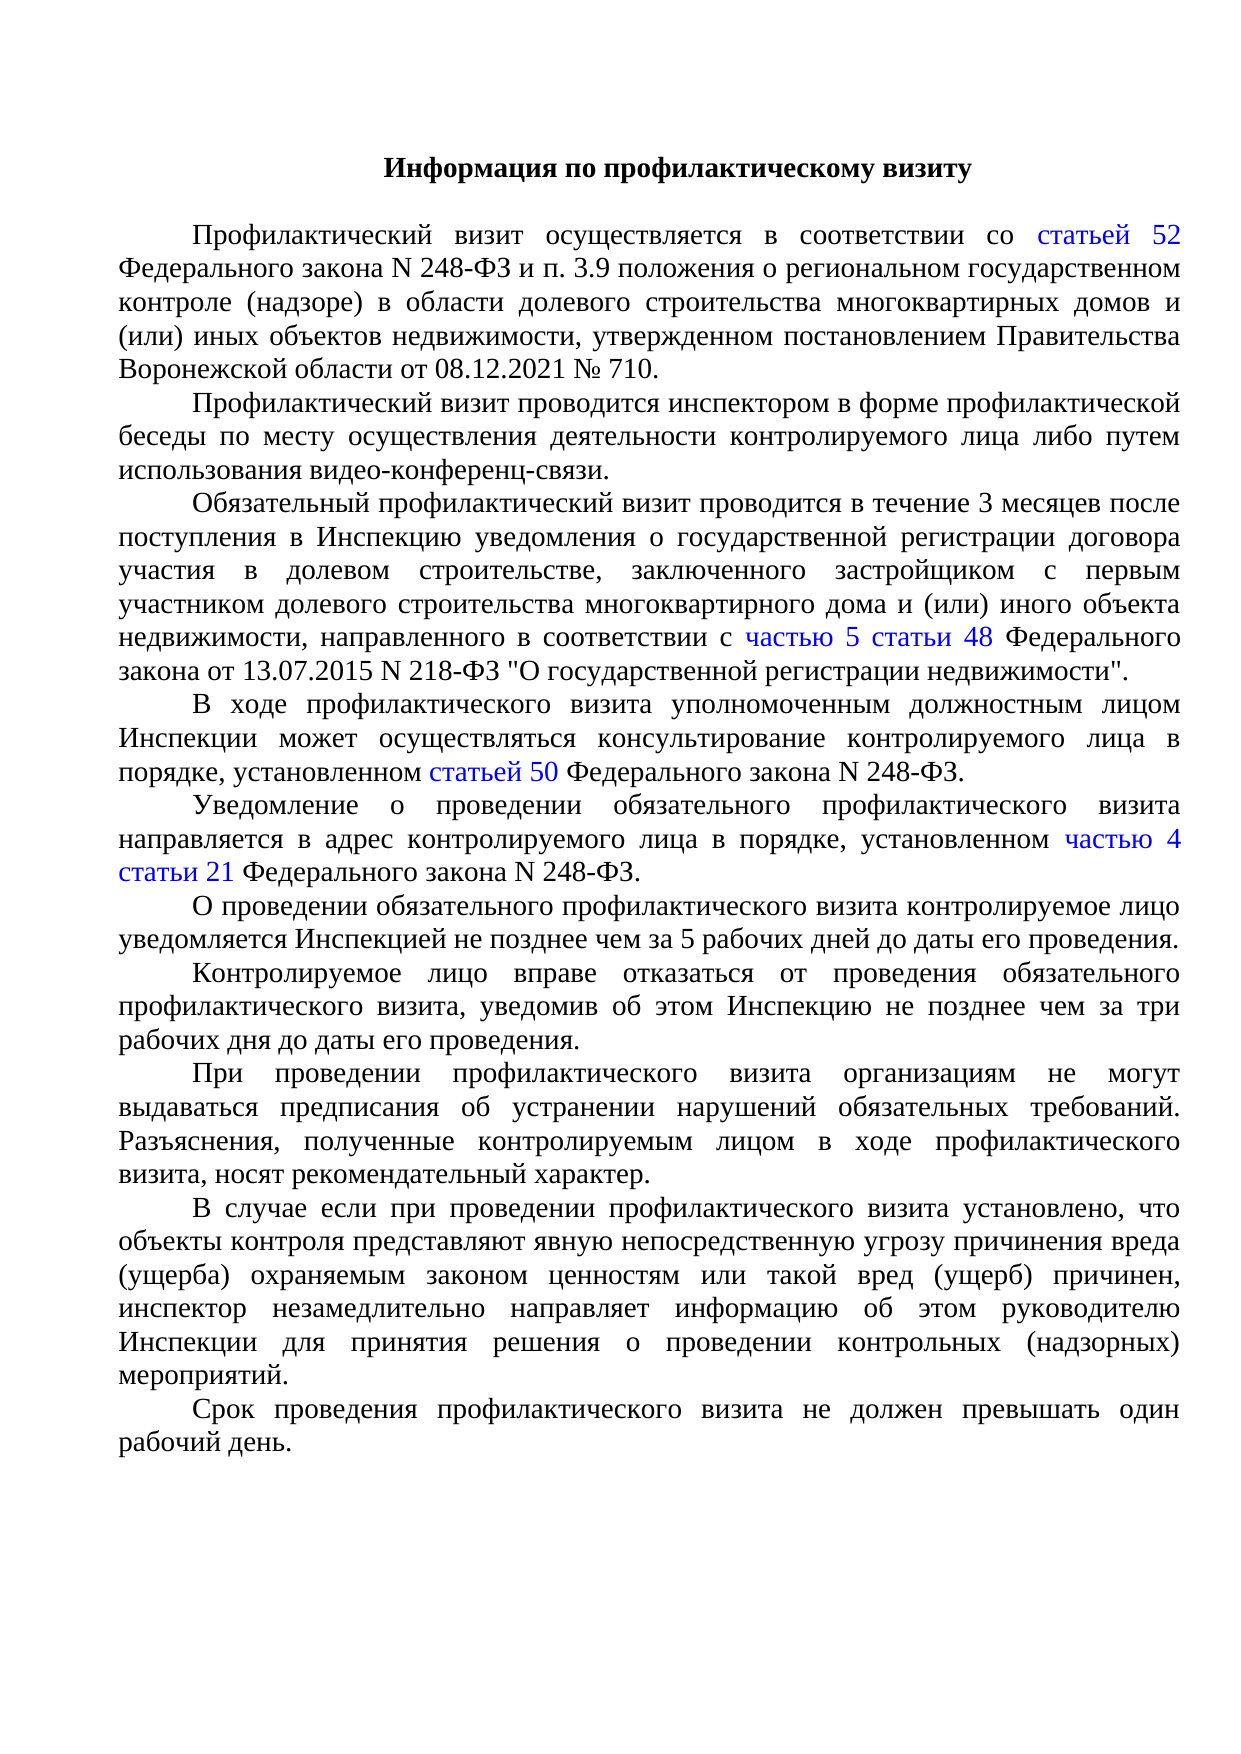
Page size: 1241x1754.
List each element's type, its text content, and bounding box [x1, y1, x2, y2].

text Обязательный профилактический визит проводится в течение 3 месяцев после поступления в Инспекцию уведомления о государственной регистрации договора участия в долевом строительстве, заключенного застройщиком с первым участником долевого строительства многоквартирного дома и (или) иного объекта недвижимости, направленного в соответствии с частью 5 статьи 48 Федерального закона от 13.07.2015 N 218-ФЗ "О государственной регистрации недвижимости". [118, 485, 1181, 687]
text Информация по профилактическому визиту [118, 150, 1181, 183]
text При проведении профилактического визита организациям не могут выдаваться предписания об устранении нарушений обязательных требований. Разъяснения, полученные контролируемым лицом в ходе профилактического визита, носят рекомендательный характер. [118, 1056, 1181, 1190]
text Контролируемое лицо вправе отказаться от проведения обязательного профилактического визита, уведомив об этом Инспекцию не позднее чем за три рабочих дня до даты его проведения. [118, 955, 1181, 1056]
text В ходе профилактического визита уполномоченным должностным лицом Инспекции может осуществляться консультирование контролируемого лица в порядке, установленном статьей 50 Федерального закона N 248-ФЗ. [118, 687, 1181, 787]
text О проведении обязательного профилактического визита контролируемое лицо уведомляется Инспекцией не позднее чем за 5 рабочих дней до даты его проведения. [118, 888, 1181, 955]
text В случае если при проведении профилактического визита установлено, что объекты контроля представляют явную непосредственную угрозу причинения вреда (ущерба) охраняемым законом ценностям или такой вред (ущерб) причинен, инспектор незамедлительно направляет информацию об этом руководителю Инспекции для принятия решения о проведении контрольных (надзорных) мероприятий. [118, 1190, 1181, 1391]
text Профилактический визит проводится инспектором в форме профилактической беседы по месту осуществления деятельности контролируемого лица либо путем использования видео-конференц-связи. [118, 385, 1181, 485]
text Срок проведения профилактического визита не должен превышать один рабочий день. [118, 1391, 1181, 1458]
text Профилактический визит осуществляется в соответствии со статьей 52 Федерального закона N 248-ФЗ и п. 3.9 положения о региональном государственном контроле (надзоре) в области долевого строительства многоквартирных домов и (или) иных объектов недвижимости, утвержденном постановлением Правительства Воронежской области от 08.12.2021 № 710. [118, 217, 1181, 385]
text Уведомление о проведении обязательного профилактического визита направляется в адрес контролируемого лица в порядке, установленном частью 4 статьи 21 Федерального закона N 248-ФЗ. [118, 787, 1181, 888]
